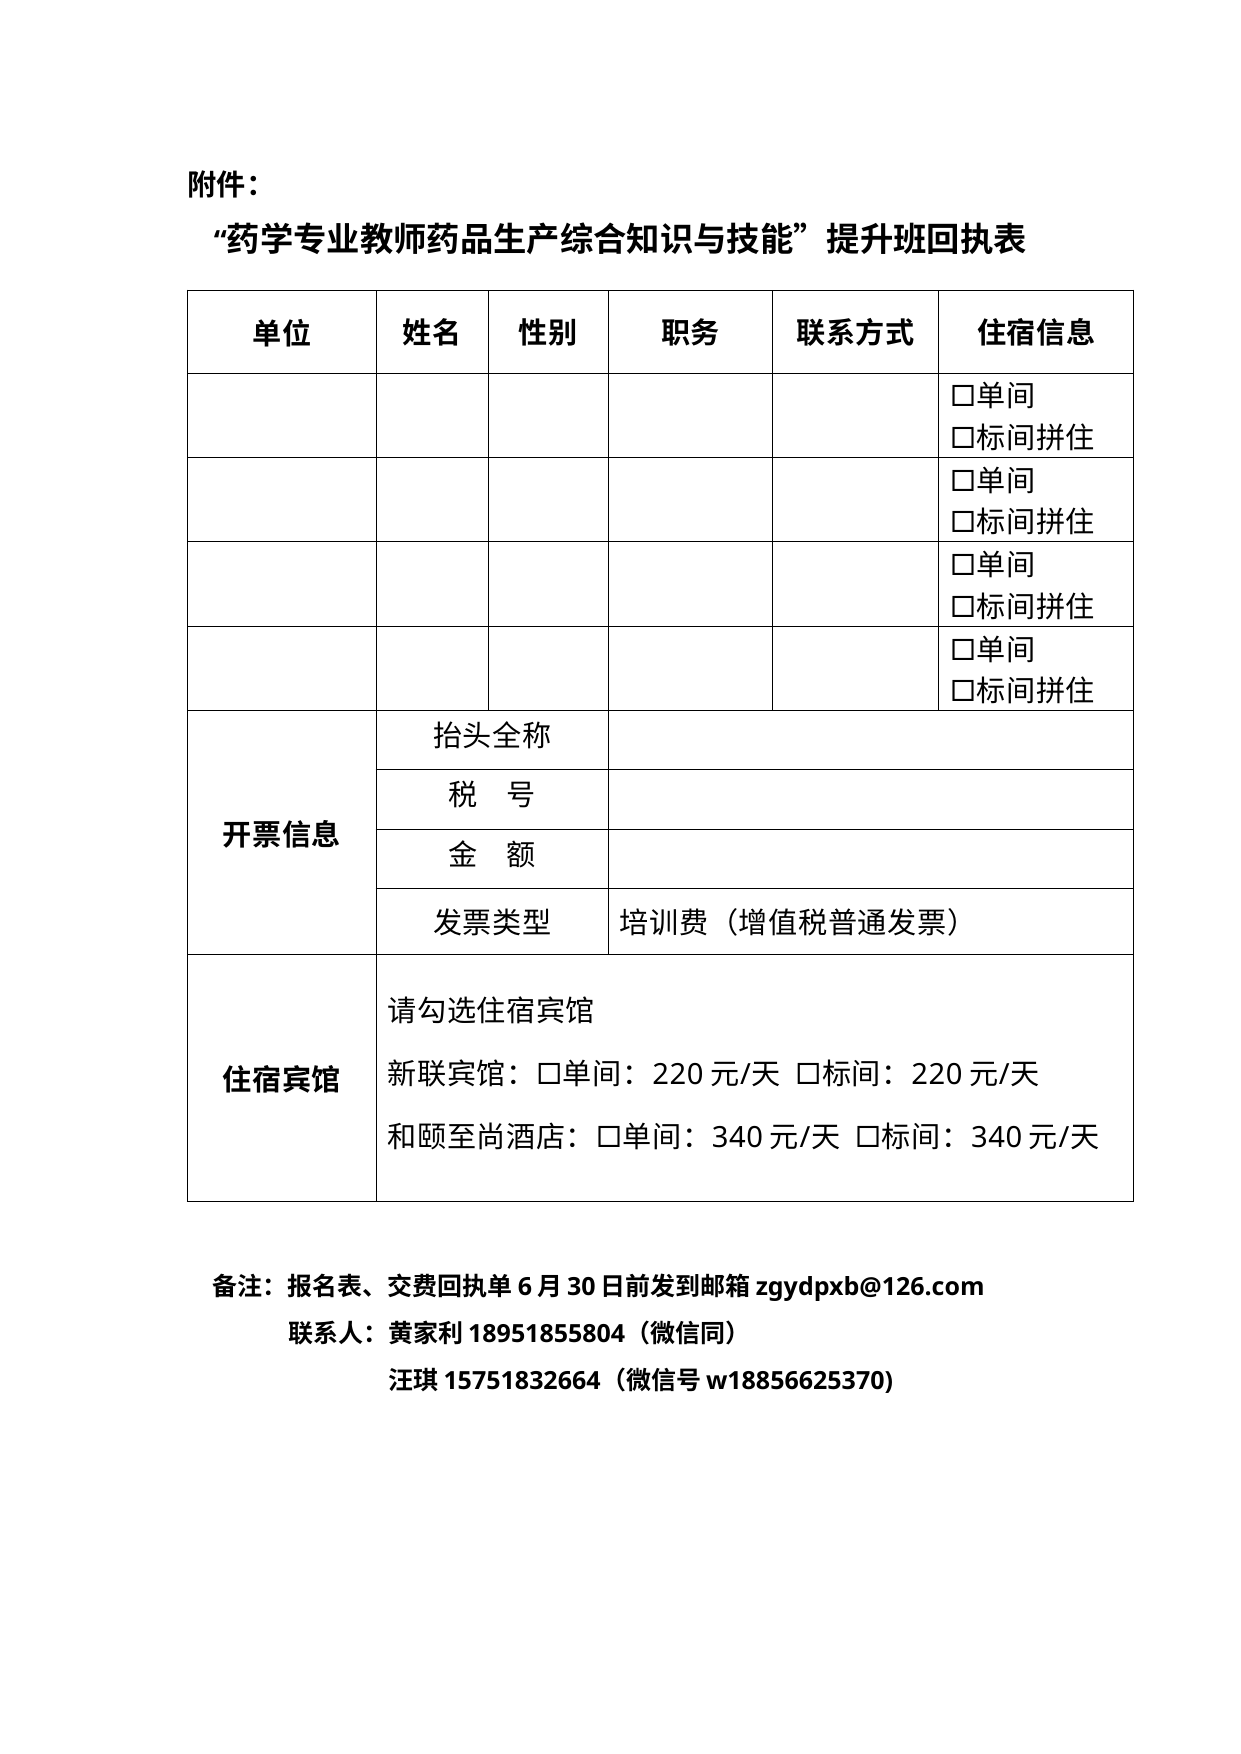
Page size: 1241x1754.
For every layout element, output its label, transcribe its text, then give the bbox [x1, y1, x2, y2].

table_cell 税 号 [377, 770, 608, 828]
table_cell [188, 627, 376, 710]
table_cell [609, 711, 1133, 769]
table_cell [609, 627, 772, 710]
table_cell [773, 374, 938, 457]
table_cell 请勾选住宿宾馆 新联宾馆：单间：220元/天 标间：220元/天 和颐至尚酒店：单间：340元/天 标间：340元/天 [377, 955, 1133, 1201]
table_header 联系方式 [773, 291, 938, 372]
text 附件： [187, 162, 1053, 204]
table_cell [489, 627, 608, 710]
table_cell 单间 标间拼住 [939, 627, 1133, 710]
table_cell [188, 458, 376, 541]
table_cell [377, 374, 488, 457]
table_cell [377, 458, 488, 541]
table_cell 抬头全称 [377, 711, 608, 769]
table_cell 住宿宾馆 [188, 955, 376, 1201]
text “药学专业教师药品生产综合知识与技能”提升班回执表 [187, 213, 1053, 261]
table_cell 单间 标间拼住 [939, 374, 1133, 457]
text 备注：报名表、交费回执单6月30日前发到邮箱zgydpxb@126.com [187, 1266, 1053, 1302]
table_cell 开票信息 [188, 711, 376, 954]
table_cell [377, 542, 488, 626]
table_cell [609, 542, 772, 626]
table_cell [188, 374, 376, 457]
table_cell [609, 374, 772, 457]
table_cell [773, 458, 938, 541]
text 汪琪15751832664（微信号w18856625370) [187, 1360, 1053, 1396]
table_cell [773, 542, 938, 626]
table_cell 发票类型 [377, 889, 608, 954]
text 联系人：黄家利18951855804（微信同） [187, 1313, 1053, 1349]
table_cell [609, 830, 1133, 888]
table_cell [609, 770, 1133, 828]
table_cell 金 额 [377, 830, 608, 888]
table_cell [489, 374, 608, 457]
table_header 单位 [188, 291, 376, 372]
table_header 职务 [609, 291, 772, 372]
table_cell 单间 标间拼住 [939, 458, 1133, 541]
table_cell [377, 627, 488, 710]
table_cell [773, 627, 938, 710]
table_cell [609, 458, 772, 541]
table_header 住宿信息 [939, 291, 1133, 372]
table_header 姓名 [377, 291, 488, 372]
table_cell 单间 标间拼住 [939, 542, 1133, 626]
table_cell 培训费（增值税普通发票） [609, 889, 1133, 954]
table_header 性别 [489, 291, 608, 372]
table_cell [188, 542, 376, 626]
table_cell [489, 542, 608, 626]
table_cell [489, 458, 608, 541]
